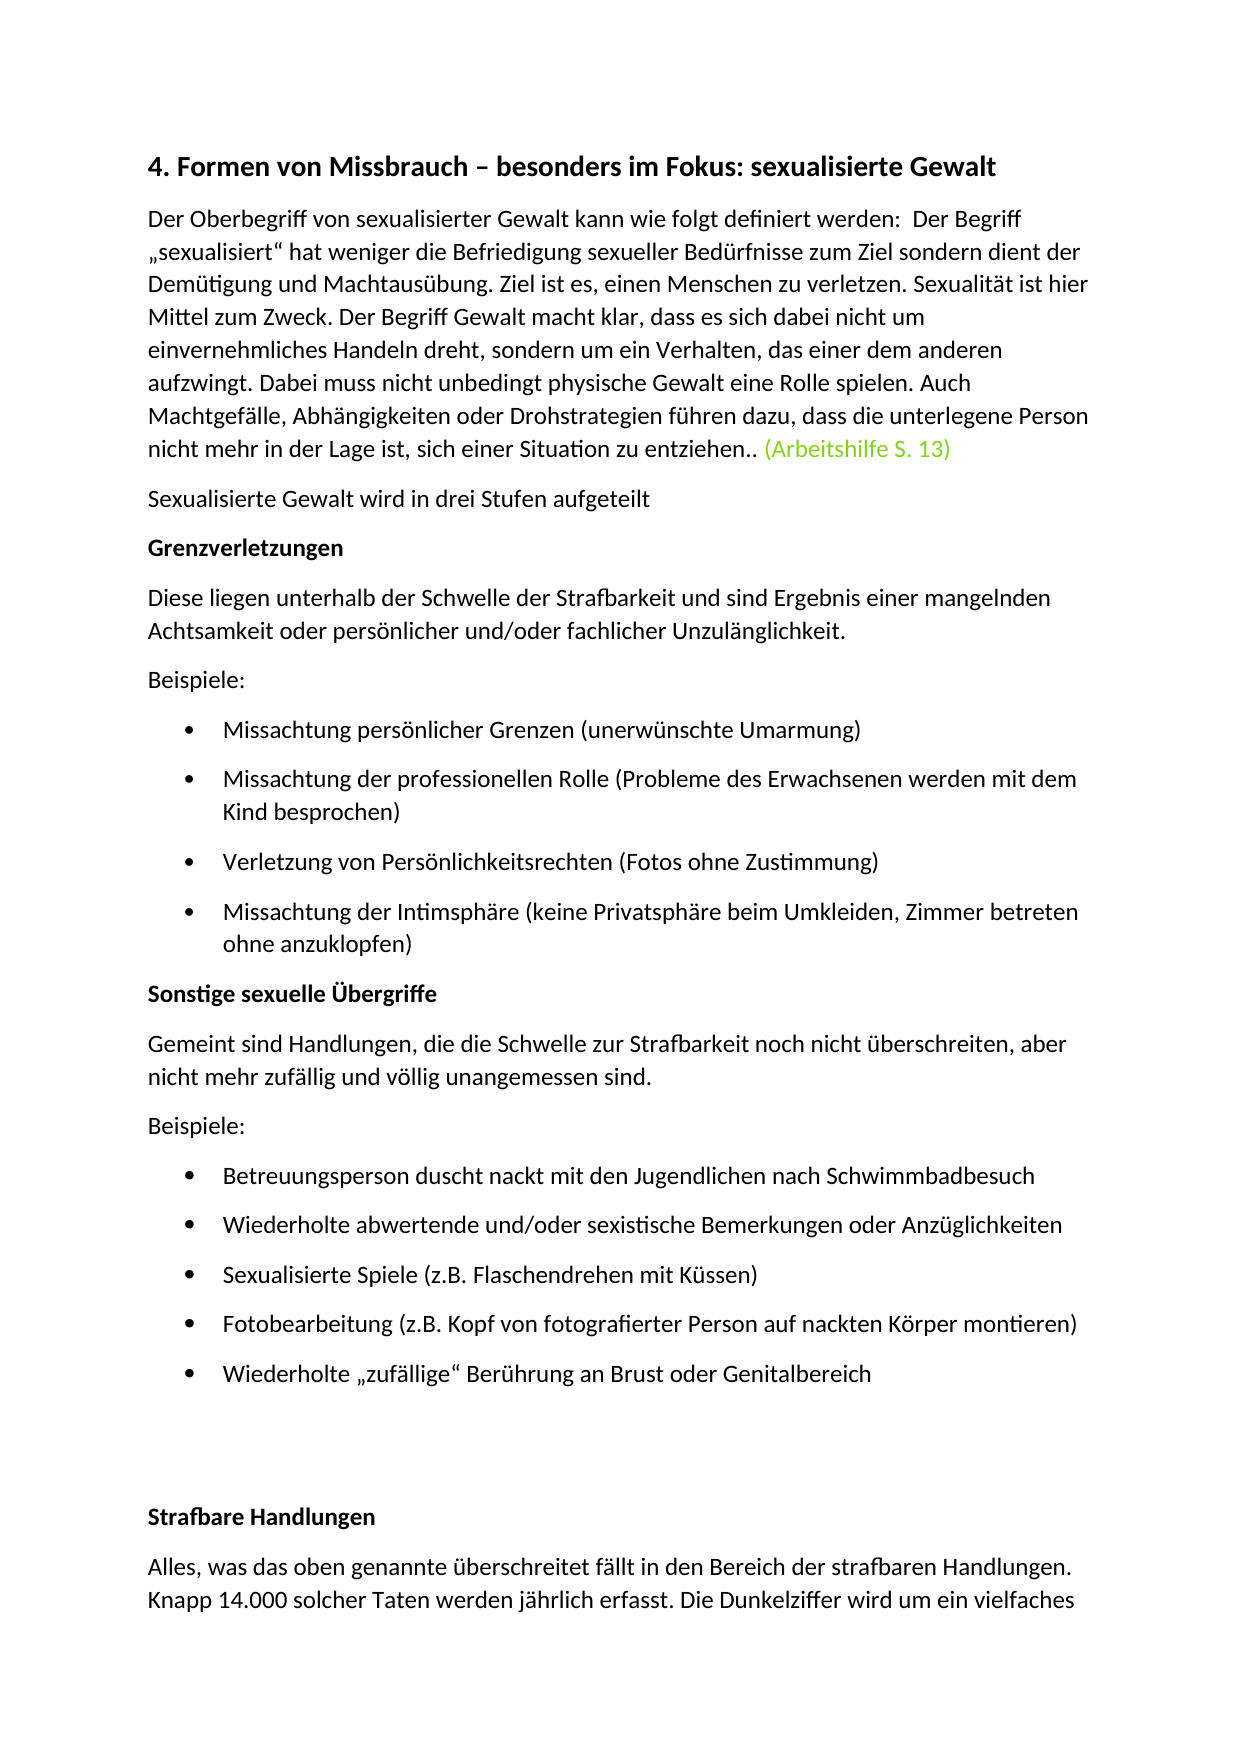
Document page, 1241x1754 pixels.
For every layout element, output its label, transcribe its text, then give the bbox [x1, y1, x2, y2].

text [148, 1551, 1093, 1614]
text Sonstige sexuelle Übergriffe [148, 978, 1093, 1009]
list Missachtung persönlicher Grenzen (unerwünschte Umarmung) [185, 714, 1093, 744]
text Beispiele: [148, 1110, 1093, 1141]
text Diese liegen unterhalb der Schwelle der Strafbarkeit und sind Ergebnis einer mangelnden Achtsamkeit oder persönlicher und/oder fachlicher Unzulänglichkeit. [148, 582, 1093, 645]
text Beispiele: [148, 664, 1093, 695]
text Gemeint sind Handlungen, die die Schwelle zur Strafbarkeit noch nicht überschreiten, aber nicht mehr zufällig und völlig unangemessen sind. [148, 1028, 1093, 1091]
text Sexualisierte Gewalt wird in drei Stufen aufgeteilt [148, 483, 1093, 513]
list Wiederholte „zufällige“ Berührung an Brust oder Genitalbereich [185, 1358, 1093, 1389]
list Missachtung der Intimsphäre (keine Privatsphäre beim Umkleiden, Zimmer betreten ohne anzuklopfen) [185, 896, 1093, 959]
list Sexualisierte Spiele (z.B. Flaschendrehen mit Küssen) [185, 1259, 1093, 1289]
list Betreuungsperson duscht nackt mit den Jugendlichen nach Schwimmbadbesuch [185, 1160, 1093, 1190]
list Wiederholte abwertende und/oder sexistische Bemerkungen oder Anzüglichkeiten [185, 1209, 1093, 1240]
list Missachtung der professionellen Rolle (Probleme des Erwachsenen werden mit dem Kind besprochen) [185, 763, 1093, 827]
list Verletzung von Persönlichkeitsrechten (Fotos ohne Zustimmung) [185, 846, 1093, 877]
text 4. Formen von Missbrauch – besonders im Fokus: sexualisierte Gewalt [148, 148, 1093, 183]
list Fotobearbeitung (z.B. Kopf von fotografierter Person auf nackten Körper montieren) [185, 1308, 1093, 1339]
text Der Oberbegriff von sexualisierter Gewalt kann wie folgt definiert werden: Der Begriff „sexualisiert“ hat weniger die Befriedigung sexueller Bedürfnisse zum Ziel sondern dient der Demütigung und Machtausübung. Ziel ist es, einen Menschen zu verletzen. Sexualität ist hier Mittel zum Zweck. Der Begriff Gewalt macht klar, dass es sich dabei nicht um einvernehmliches Handeln dreht, sondern um ein Verhalten, das einer dem anderen aufzwingt. Dabei muss nicht unbedingt physische Gewalt eine Rolle spielen. Auch Machtgefälle, Abhängigkeiten oder Drohstrategien führen dazu, dass die unterlegene Person nicht mehr in der Lage ist, sich einer Situation zu entziehen.. (Arbeitshilfe S. 13) [148, 203, 1093, 464]
text Grenzverletzungen [148, 532, 1093, 563]
text Strafbare Handlungen [148, 1501, 1093, 1532]
